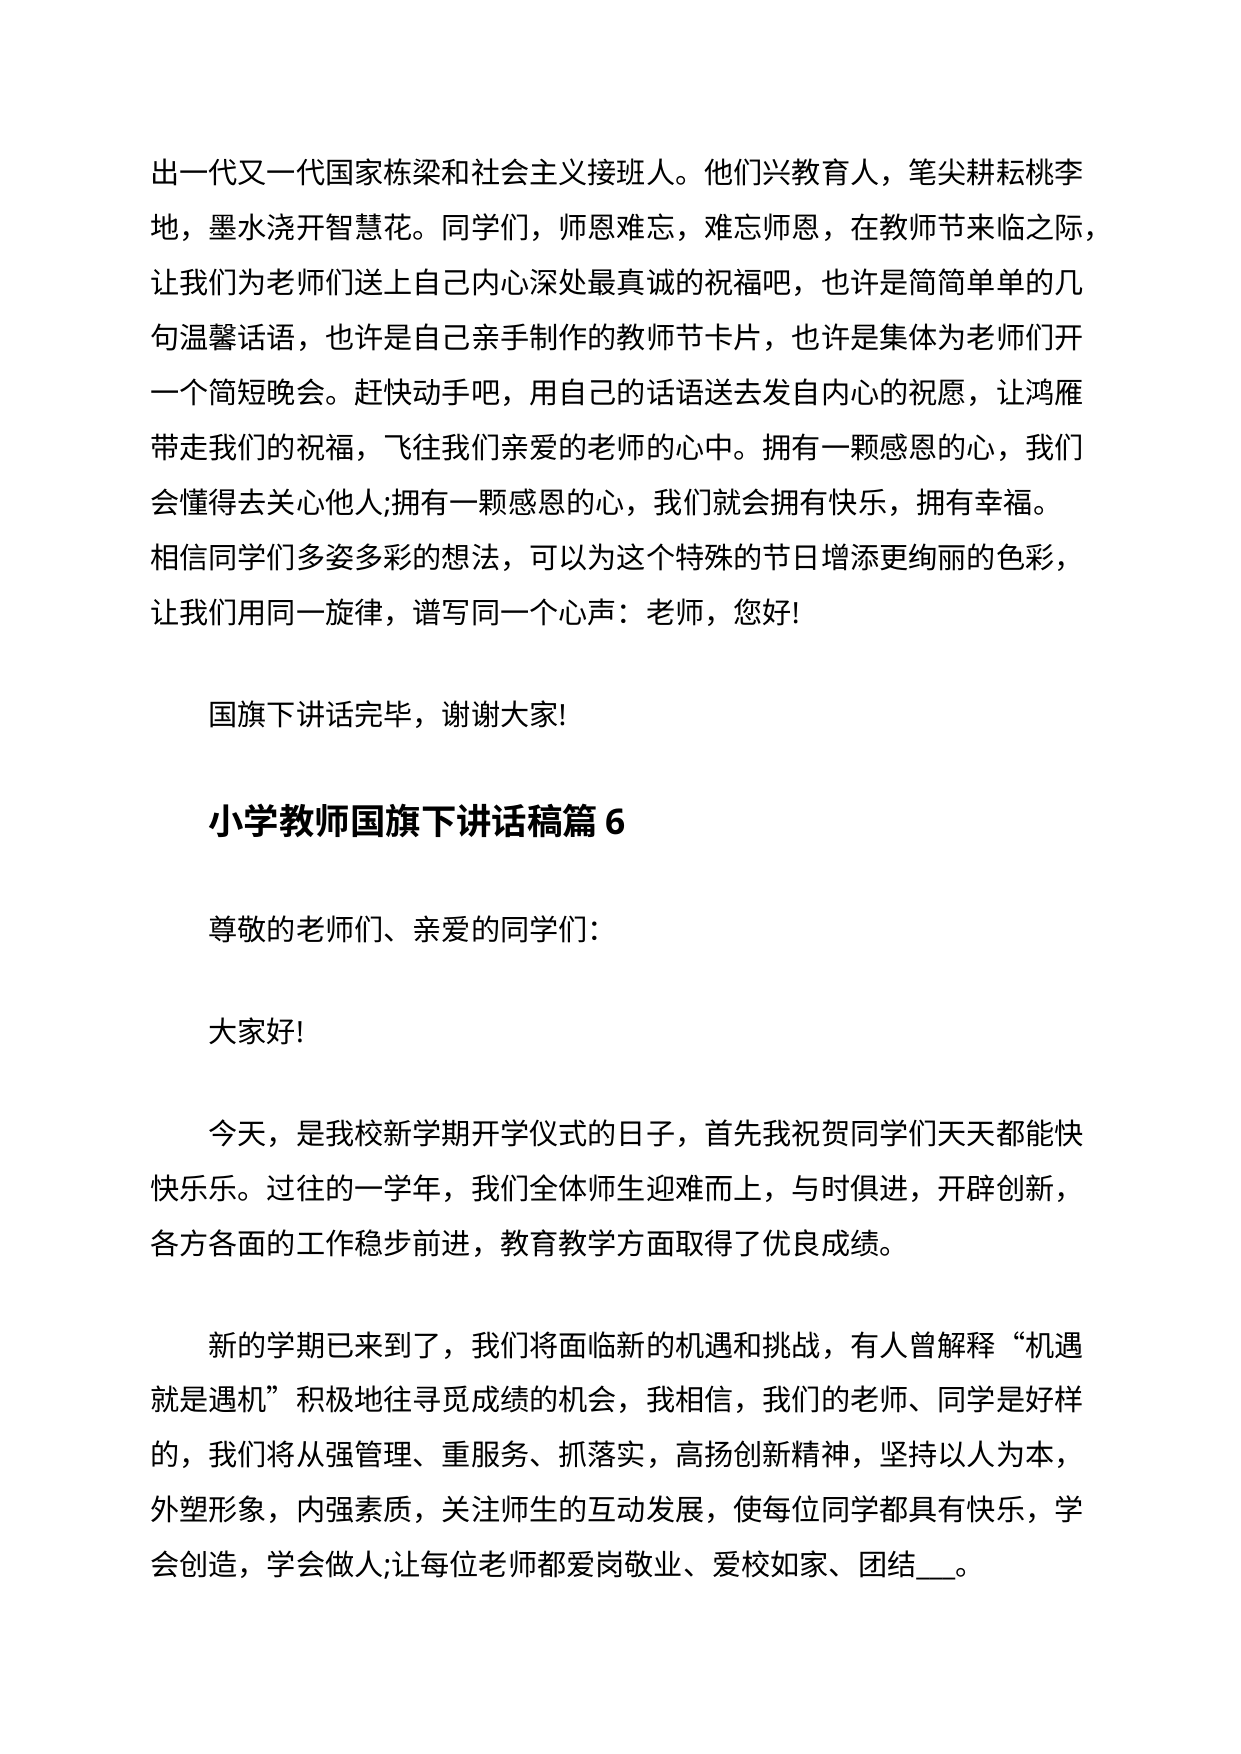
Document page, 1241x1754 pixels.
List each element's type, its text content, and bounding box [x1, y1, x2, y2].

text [150, 150, 1090, 632]
text 尊敬的老师们、亲爱的同学们： [150, 907, 1090, 949]
text 大家好! [150, 1008, 1090, 1051]
text 今天，是我校新学期开学仪式的日子，首先我祝贺同学们天天都能快快乐乐。过往的一学年，我们全体师生迎难而上，与时俱进，开辟创新，各方各面的工作稳步前进，教育教学方面取得了优良成绩。 [150, 1111, 1090, 1263]
text 小学教师国旗下讲话稿篇6 [150, 793, 1090, 844]
text 新的学期已来到了，我们将面临新的机遇和挑战，有人曾解释“机遇就是遇机”积极地往寻觅成绩的机会，我相信，我们的老师、同学是好样的，我们将从强管理、重服务、抓落实，高扬创新精神，坚持以人为本，外塑形象，内强素质，关注师生的互动发展，使每位同学都具有快乐，学会创造，学会做人;让每位老师都爱岗敬业、爱校如家、团结___。 [150, 1322, 1090, 1584]
text 国旗下讲话完毕，谢谢大家! [150, 691, 1090, 734]
